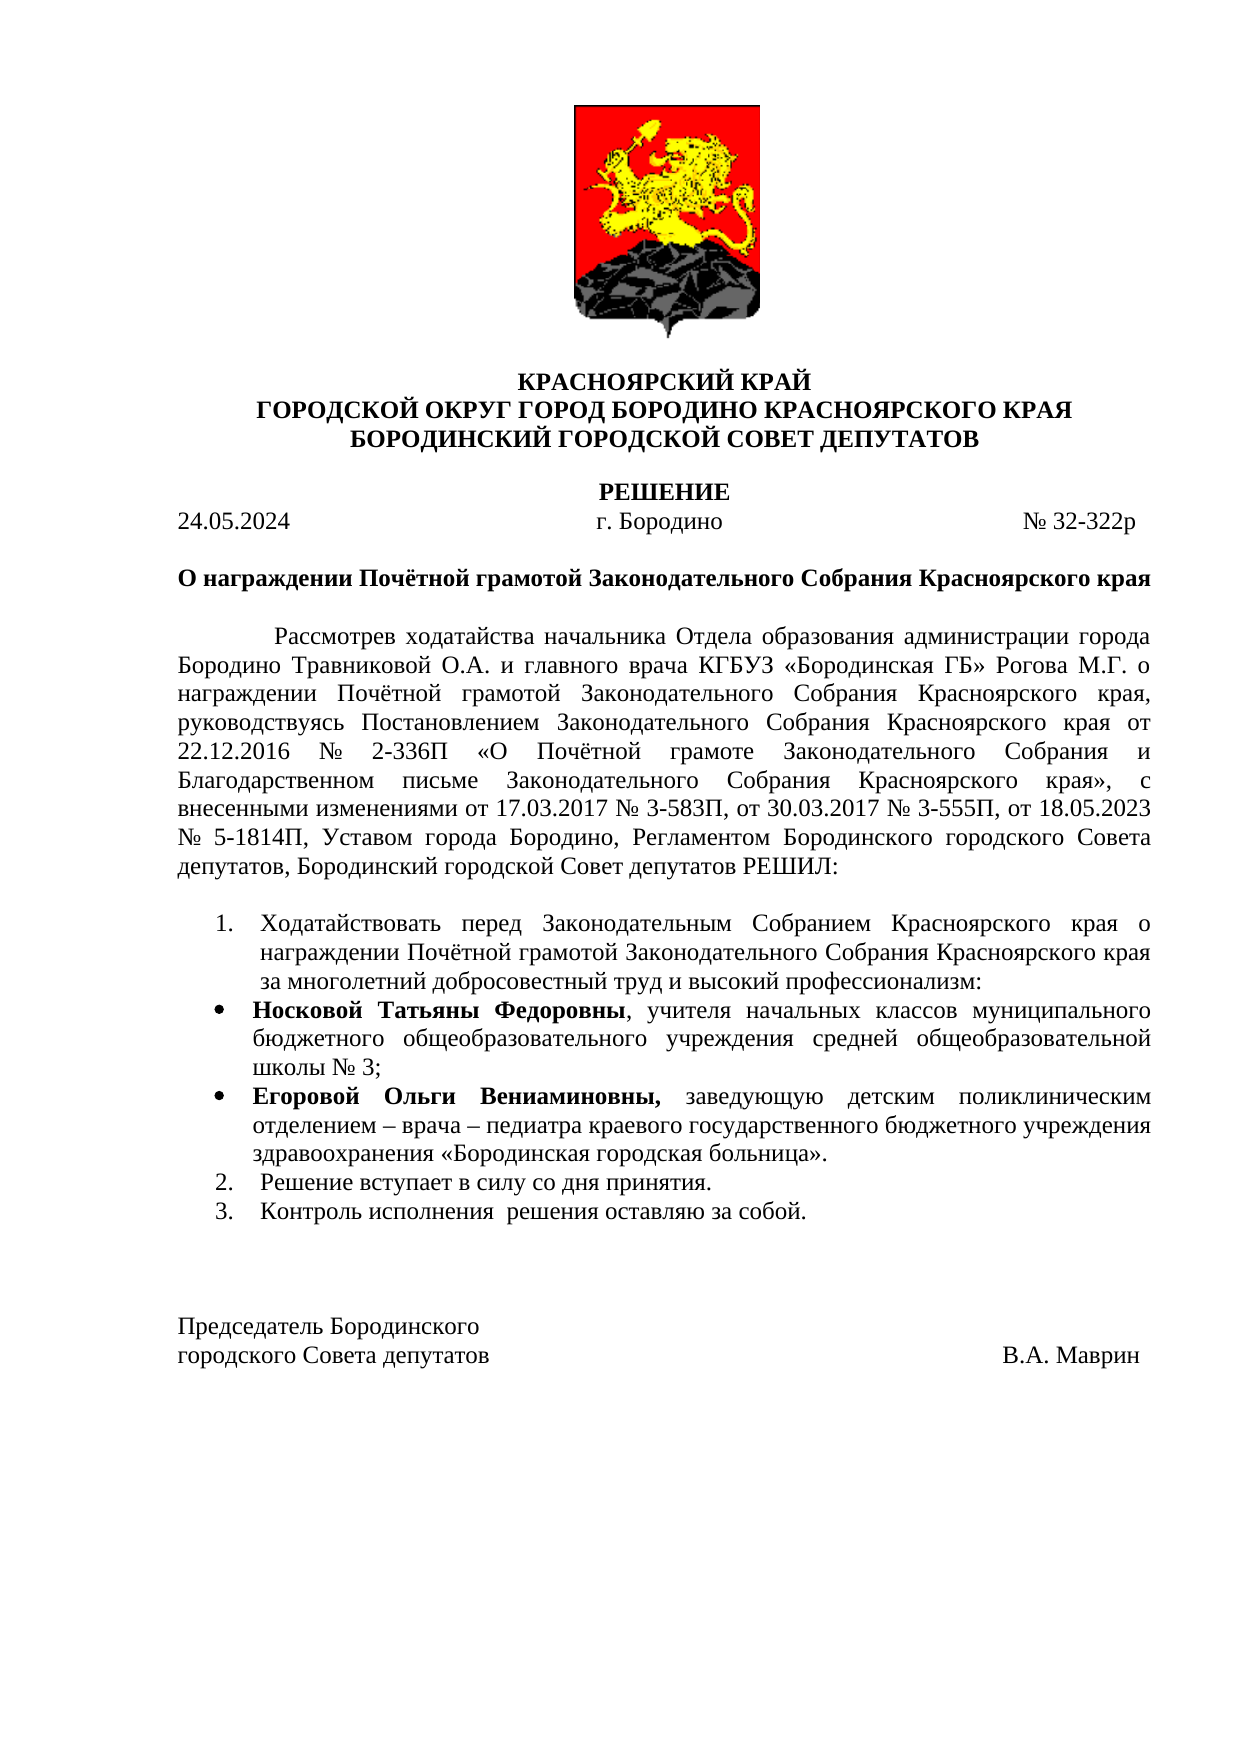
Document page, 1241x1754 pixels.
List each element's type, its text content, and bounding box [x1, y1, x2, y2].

text ГОРОДСКОЙ ОКРУГ ГОРОД БОРОДИНО КРАСНОЯРСКОГО КРАЯ [177, 396, 1152, 424]
list Ходатайствовать перед Законодательным Собранием Красноярского края о награждении Почётной грамотой Законодательного Собрания Красноярского края за многолетний добросовестный труд и высокий профессионализм: [215, 908, 1152, 995]
text 24.05.2024 г. Бородино № 32-322р [177, 506, 1152, 535]
text КРАСНОЯРСКИЙ КРАЙ [177, 367, 1152, 396]
list Решение вступает в силу со дня принятия. [215, 1167, 1152, 1196]
list Носковой Татьяны Федоровны, учителя начальных классов муниципального бюджетного общеобразовательного учреждения средней общеобразовательной школы № 3; [215, 995, 1152, 1081]
text О награждении Почётной грамотой Законодательного Собрания Красноярского края [177, 563, 1152, 592]
list Егоровой Ольги Вениаминовны, заведующую детским поликлиническим отделением – врача – педиатра краевого государственного бюджетного учреждения здравоохранения «Бородинская городская больница». [215, 1081, 1152, 1167]
list Контроль исполнения решения оставляю за собой. [215, 1196, 1152, 1225]
text Рассмотрев ходатайства начальника Отдела образования администрации города Бородино Травниковой О.А. и главного врача КГБУЗ «Бородинская ГБ» Рогова М.Г. о награждении Почётной грамотой Законодательного Собрания Красноярского края, руководствуясь Постановлением Законодательного Собрания Красноярского края от 22.12.2016 № 2-336П «О Почётной грамоте Законодательного Собрания и Благодарственном письме Законодательного Собрания Красноярского края», с внесенными изменениями от 17.03.2017 № 3-583П, от 30.03.2017 № 3-555П, от 18.05.2023 № 5-1814П, Уставом города Бородино, Регламентом Бородинского городского Совета депутатов, Бородинский городской Совет депутатов РЕШИЛ: [177, 621, 1152, 880]
text РЕШЕНИЕ [177, 477, 1152, 506]
text Председатель Бородинского [177, 1311, 1152, 1340]
text БОРОДИНСКИЙ ГОРОДСКОЙ СОВЕТ ДЕПУТАТОВ [177, 424, 1152, 453]
text городского Совета депутатов В.А. Маврин [177, 1340, 1152, 1368]
